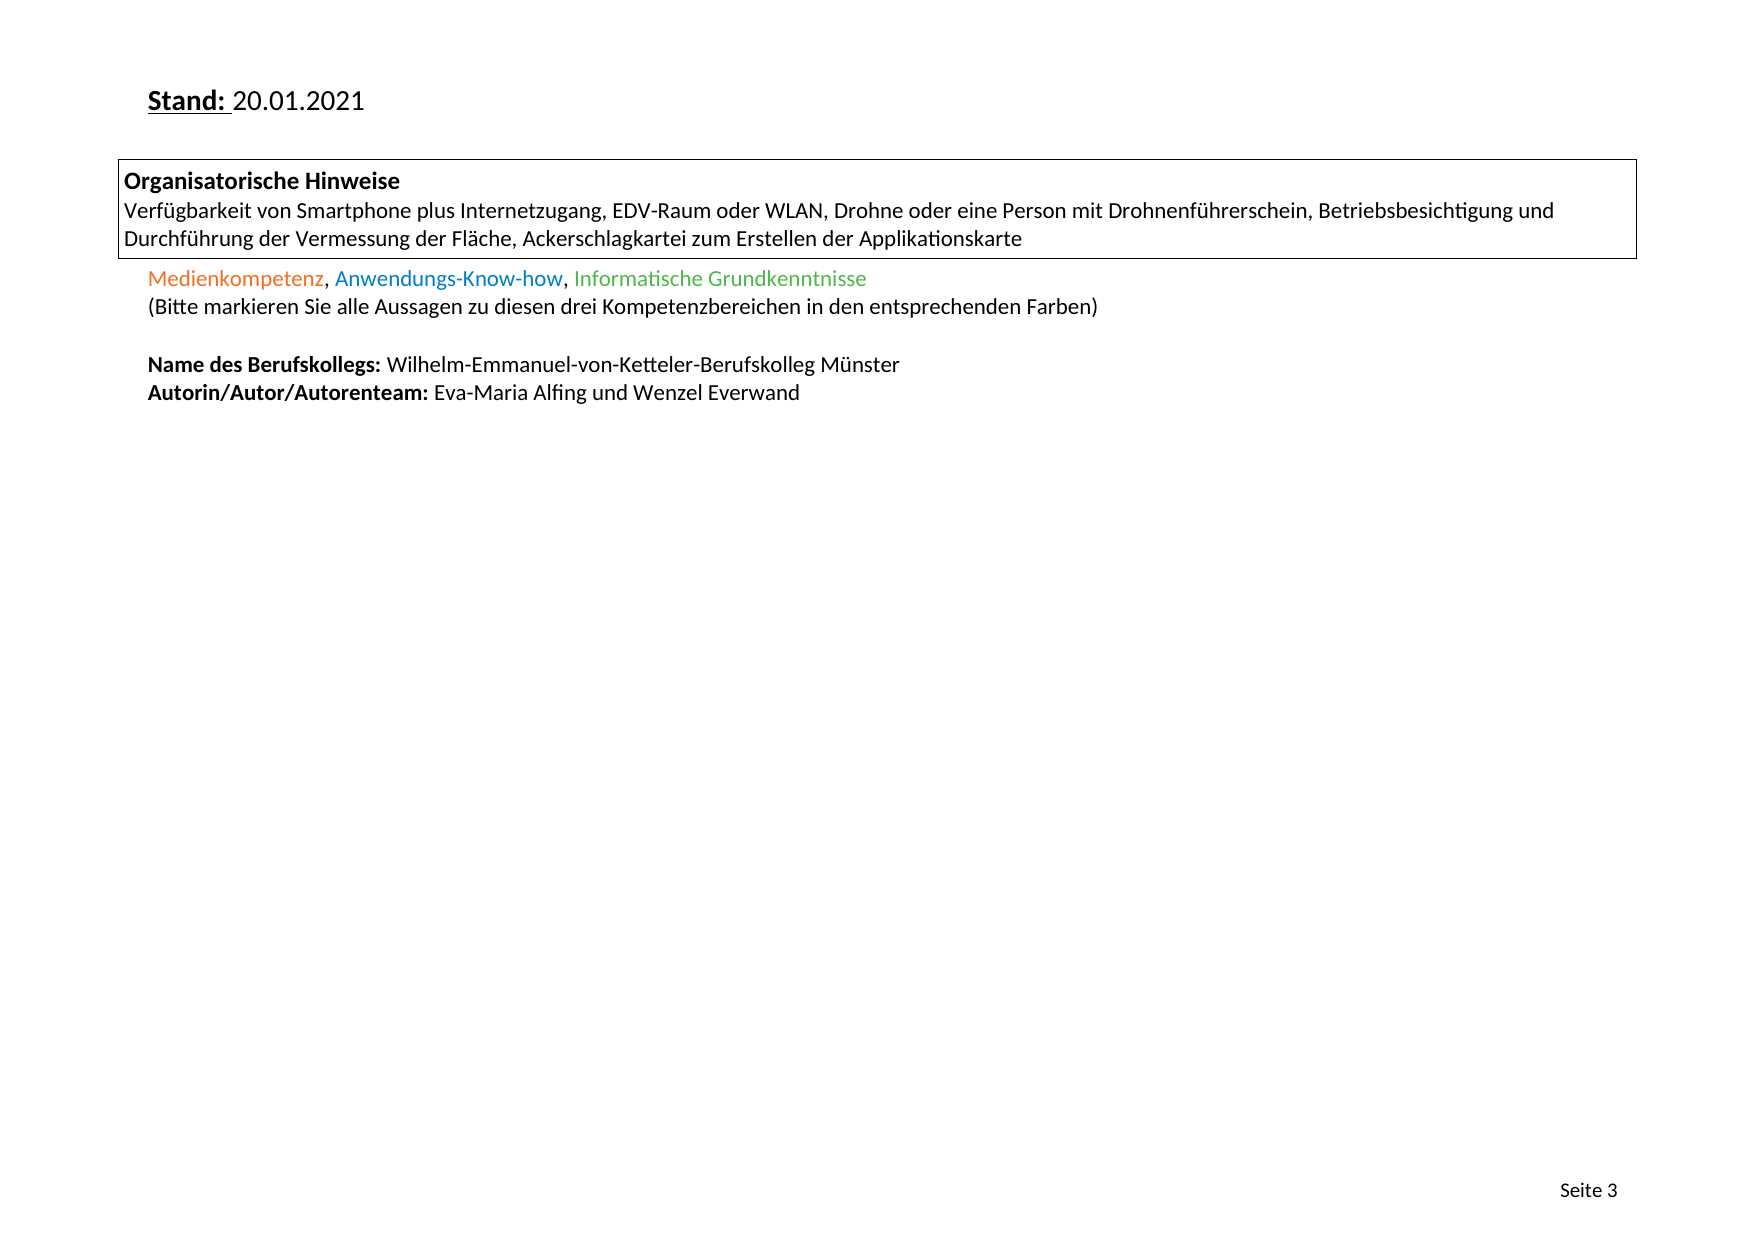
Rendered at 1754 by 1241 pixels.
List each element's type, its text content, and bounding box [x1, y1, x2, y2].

text (Bitte markieren Sie alle Aussagen zu diesen drei Kompetenzbereichen in den entsprechenden Farben) [148, 292, 1606, 320]
text Name des Berufskollegs: Wilhelm-Emmanuel-von-Ketteler-Berufskolleg Münster [148, 350, 1606, 378]
text Medienkompetenz, Anwendungs-Know-how, Informatische Grundkenntnisse [148, 264, 1606, 292]
text Autorin/Autor/Autorenteam: Eva-Maria Alfing und Wenzel Everwand [148, 378, 1606, 406]
table_cell Organisatorische Hinweise Verfügbarkeit von Smartphone plus Internetzugang, EDV-Raum oder WLAN, Drohne oder eine Person mit Drohnenführerschein, Betriebsbesichtigung und Durchführung der Vermessung der Fläche, Ackerschlagkartei zum Erstellen der Applikationskarte [119, 160, 1636, 258]
